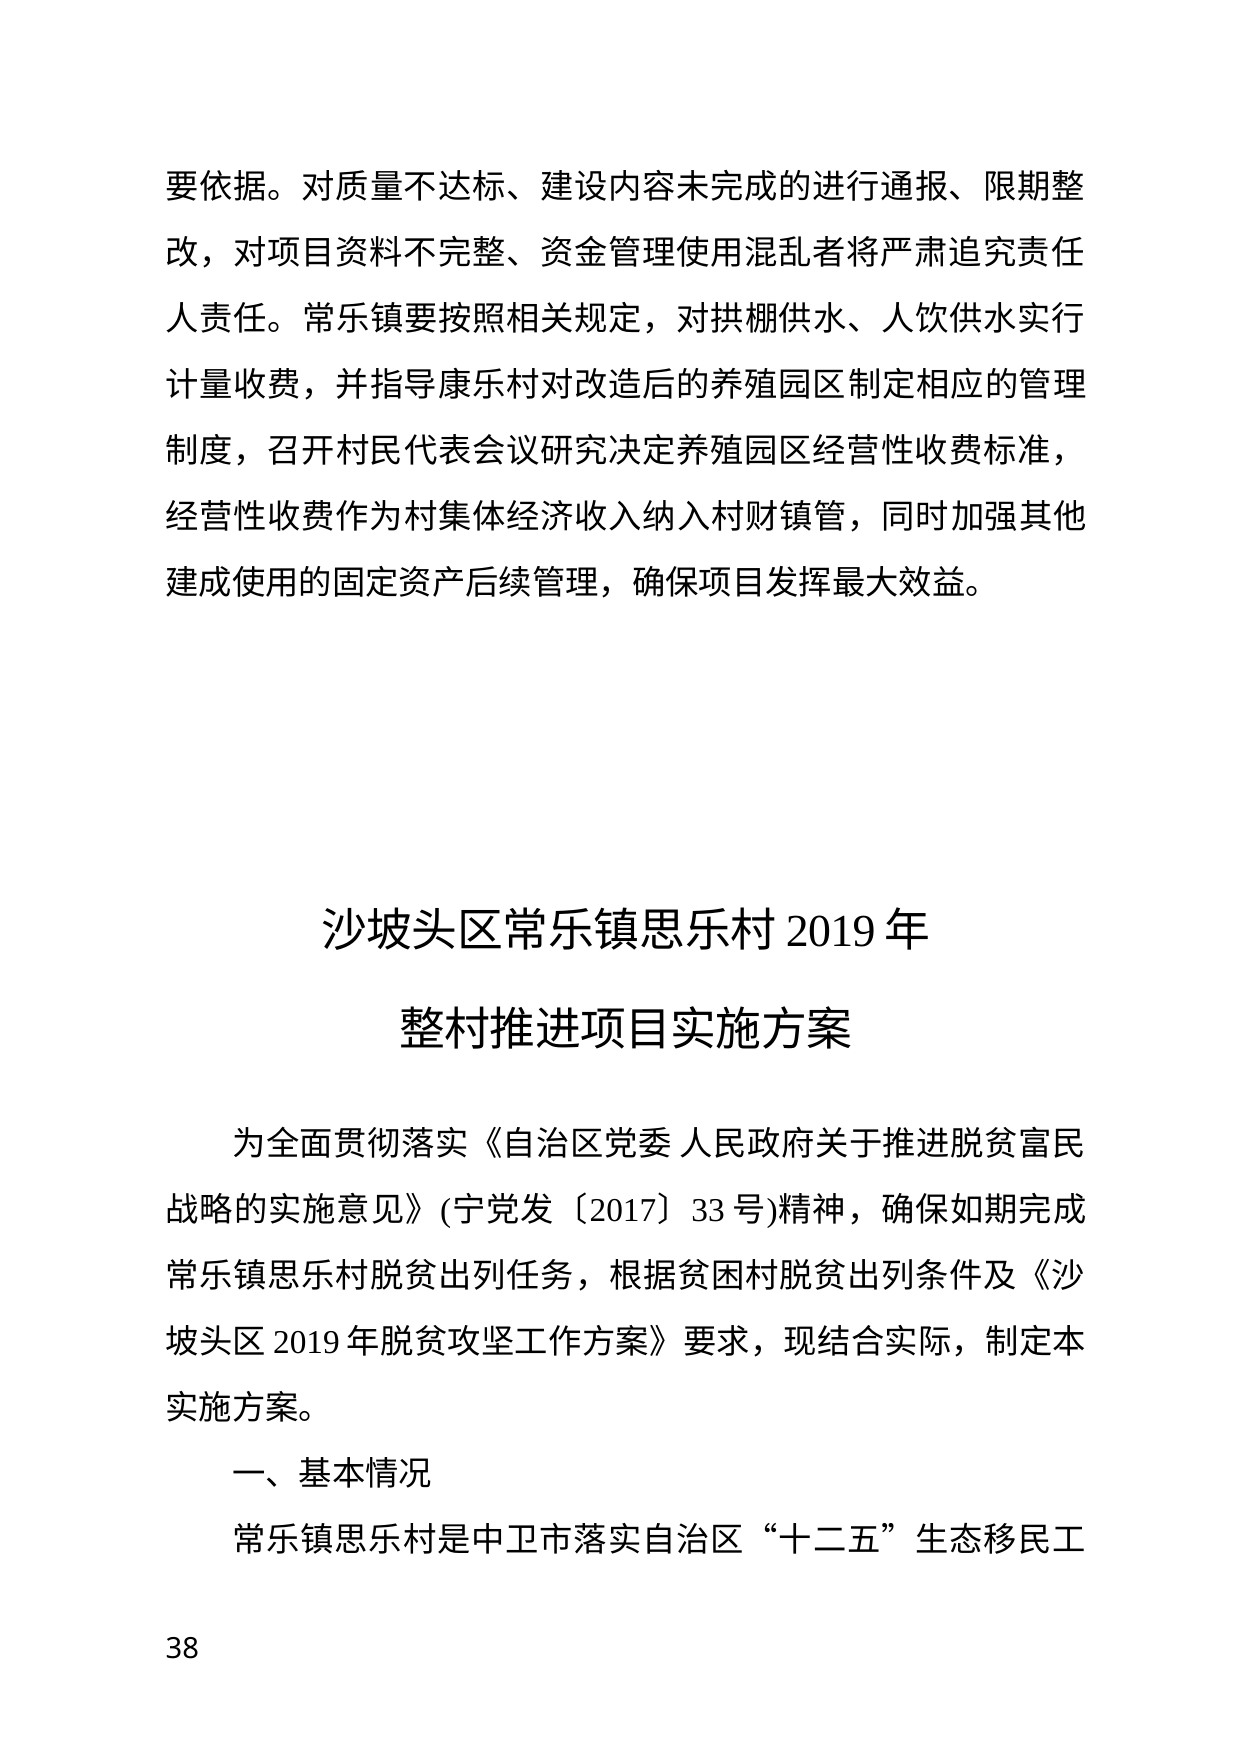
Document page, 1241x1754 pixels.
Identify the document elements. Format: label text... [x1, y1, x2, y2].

list 为全面贯彻落实《自治区党委 人民政府关于推进脱贫富民战略的实施意见》(宁党发〔2017〕33号)精神，确保如期完成常乐镇思乐村脱贫出列任务，根据贫困村脱贫出列条件及《沙坡头区2019年脱贫攻坚工作方案》要求，现结合实际，制定本实施方案。 [165, 1108, 1087, 1438]
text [165, 151, 1087, 613]
text 沙坡头区常乐镇思乐村2019年 [165, 877, 1087, 976]
text 一、基本情况 [165, 1438, 1087, 1504]
text 整村推进项目实施方案 [165, 976, 1087, 1075]
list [165, 1504, 1087, 1570]
